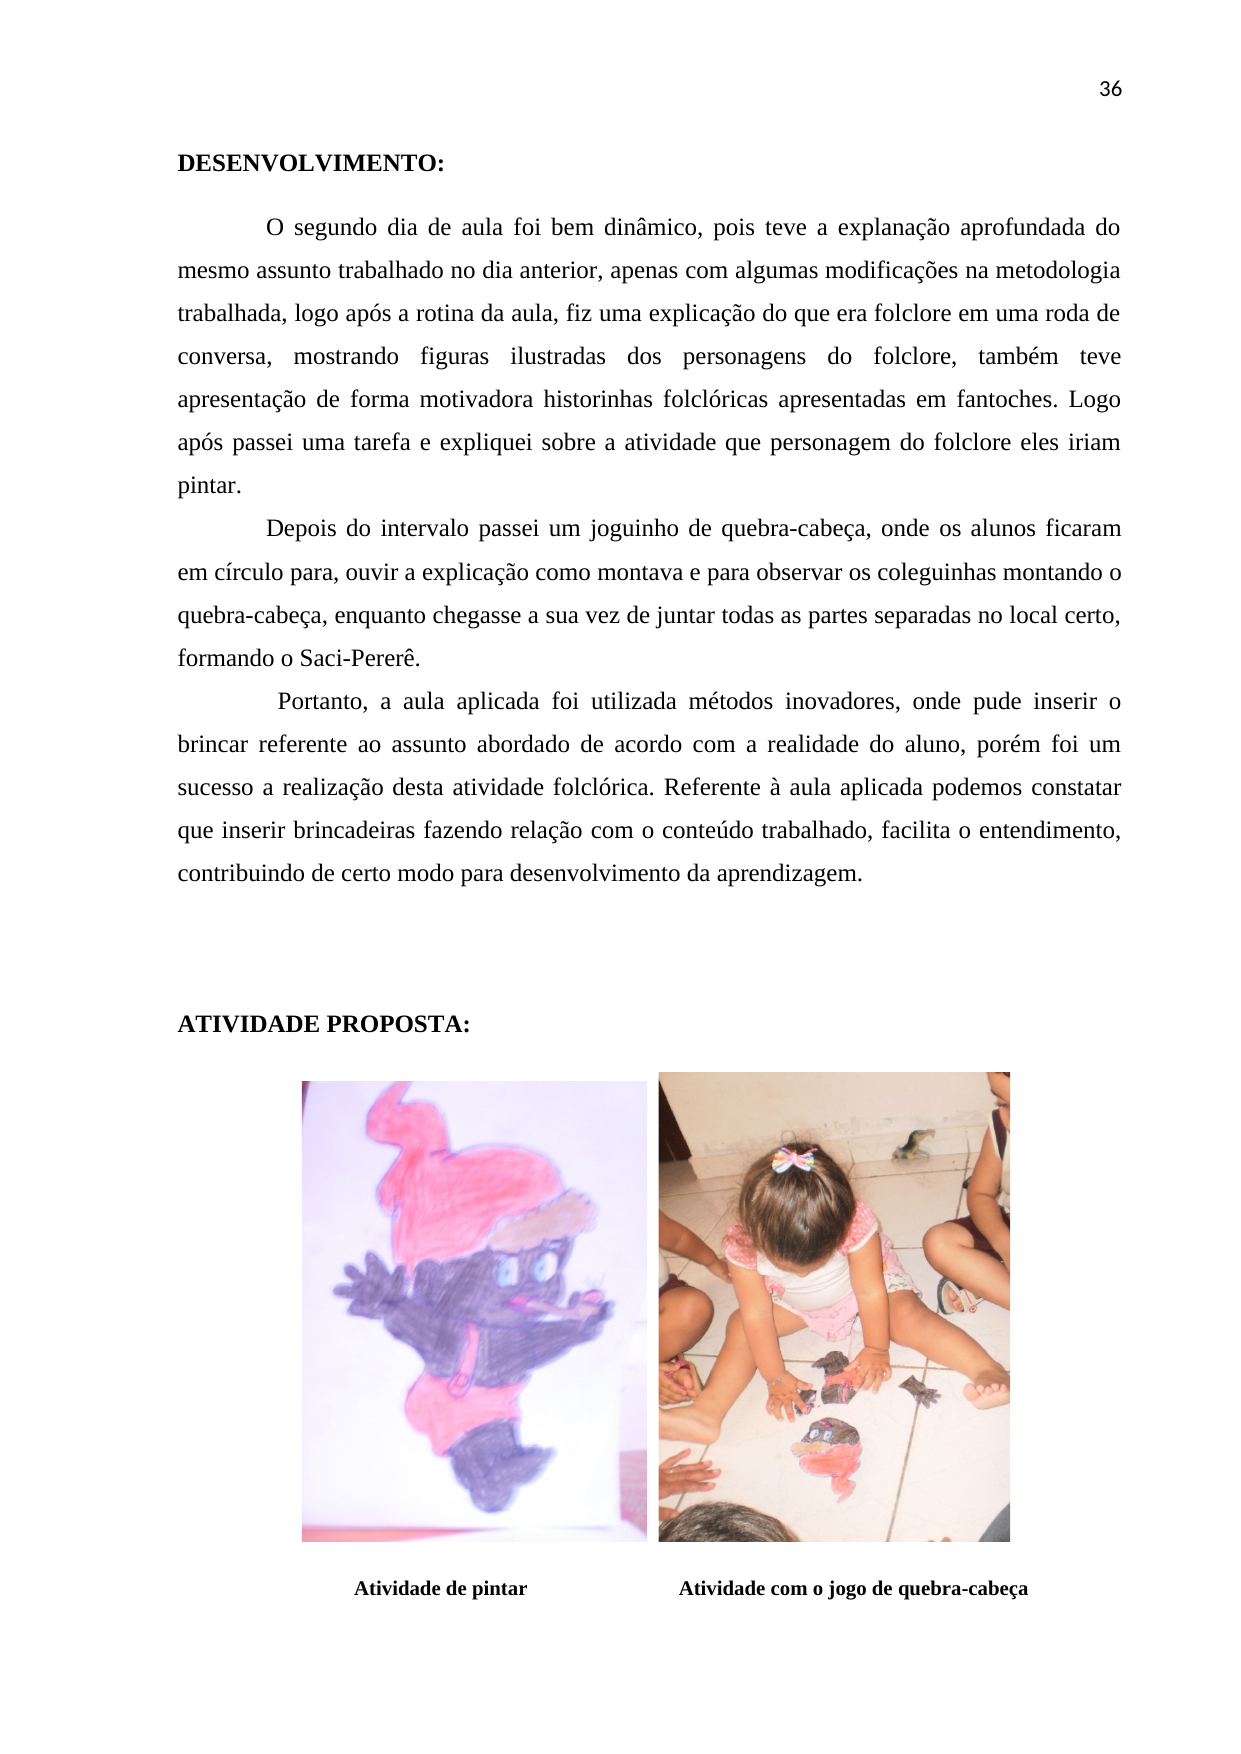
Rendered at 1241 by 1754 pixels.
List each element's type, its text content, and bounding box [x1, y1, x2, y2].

text O segundo dia de aula foi bem dinâmico, pois teve a explanação aprofundada do mesmo assunto trabalhado no dia anterior, apenas com algumas modificações na metodologia trabalhada, logo após a rotina da aula, fiz uma explicação do que era folclore em uma roda de conversa, mostrando figuras ilustradas dos personagens do folclore, também teve apresentação de forma motivadora historinhas folclóricas apresentadas em fantoches. Logo após passei uma tarefa e expliquei sobre a atividade que personagem do folclore eles iriam pintar. [177, 212, 1122, 499]
text ATIVIDADE PROPOSTA: [177, 1009, 1122, 1037]
text Portanto, a aula aplicada foi utilizada métodos inovadores, onde pude inserir o brincar referente ao assunto abordado de acordo com a realidade do aluno, porém foi um sucesso a realização desta atividade folclórica. Referente à aula aplicada podemos constatar que inserir brincadeiras fazendo relação com o conteúdo trabalhado, facilita o entendimento, contribuindo de certo modo para desenvolvimento da aprendizagem. [177, 686, 1122, 887]
text DESENVOLVIMENTO: [177, 148, 1122, 176]
text Depois do intervalo passei um joguinho de quebra-cabeça, onde os alunos ficaram em círculo para, ouvir a explicação como montava e para observar os coleguinhas montando o quebra-cabeça, enquanto chegasse a sua vez de juntar todas as partes separadas no local certo, formando o Saci-Pererê. [177, 513, 1122, 672]
text Atividade de pintar Atividade com o jogo de quebra-cabeça [177, 1576, 1122, 1600]
picture [301, 1081, 648, 1542]
picture [658, 1072, 1011, 1542]
